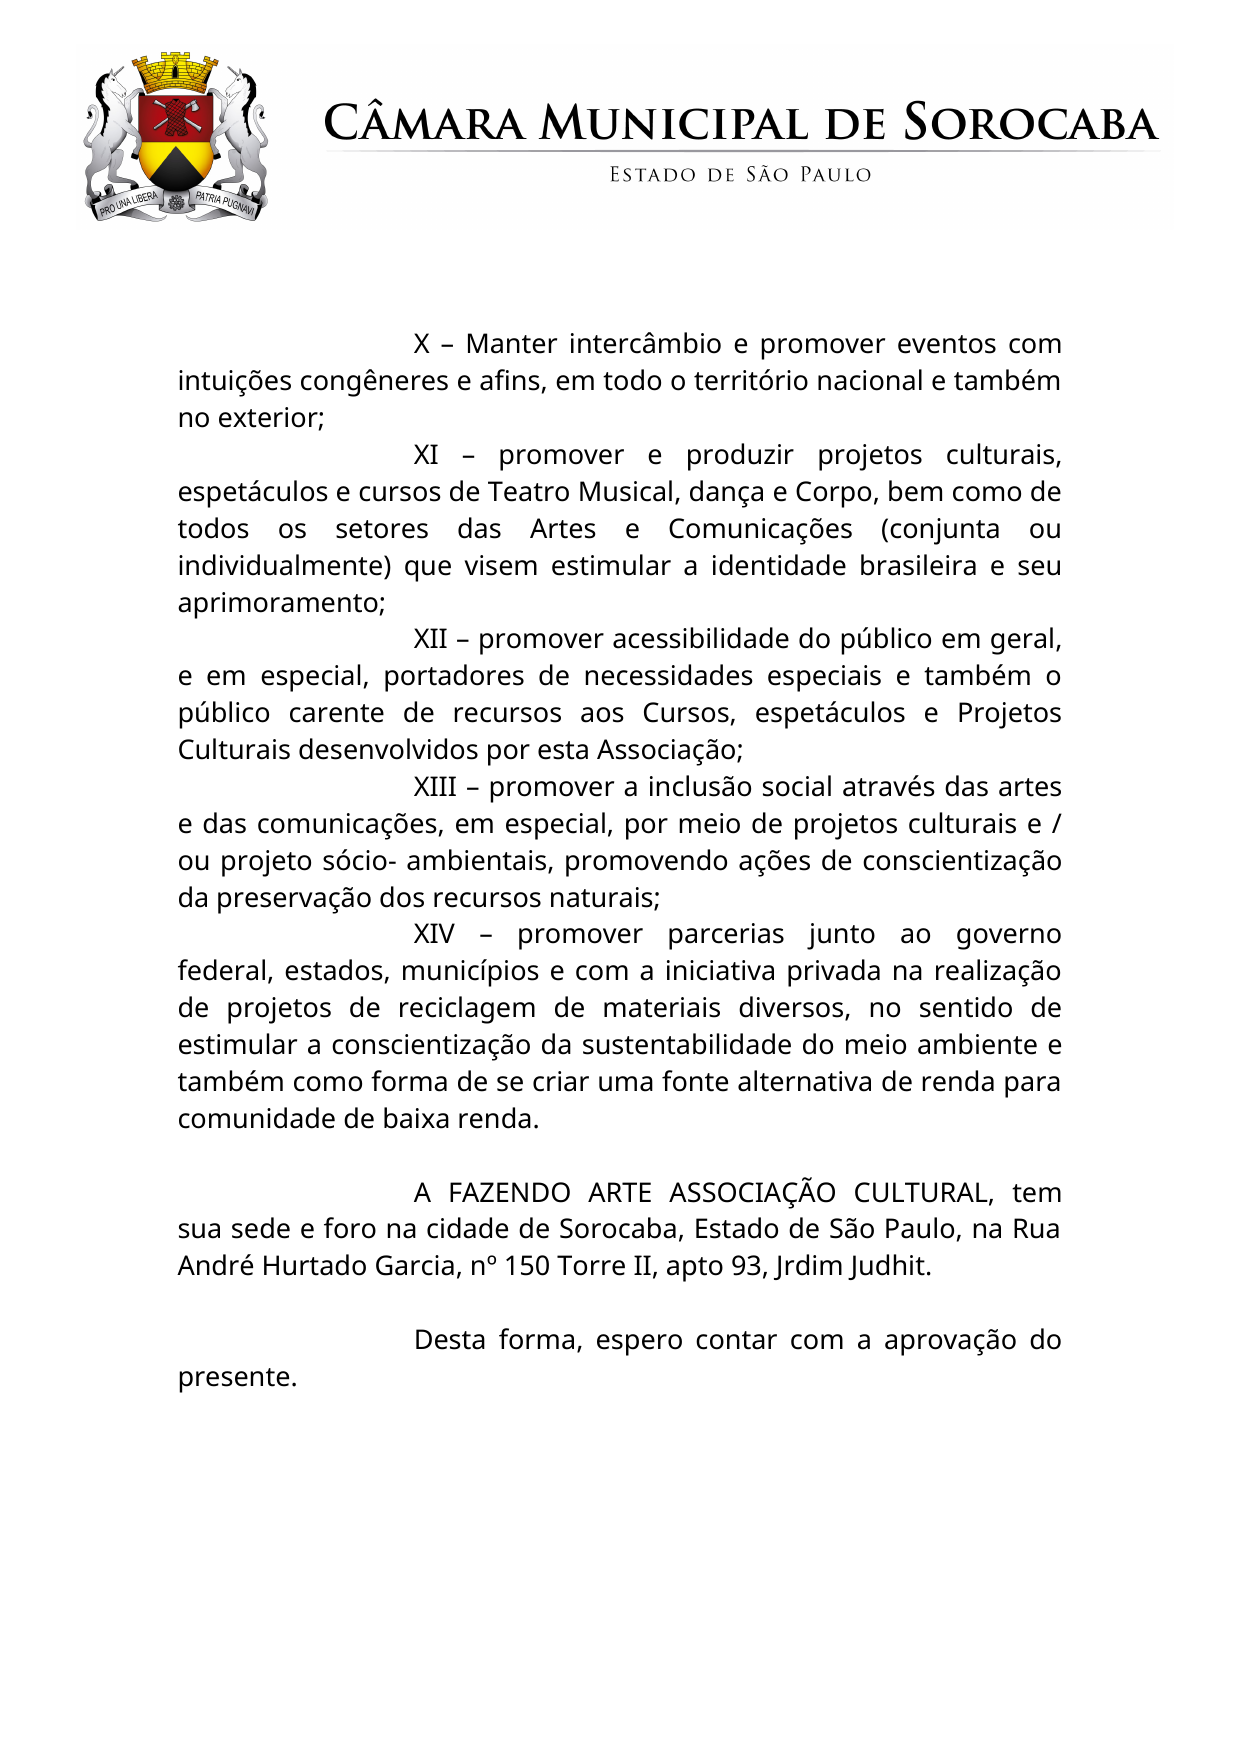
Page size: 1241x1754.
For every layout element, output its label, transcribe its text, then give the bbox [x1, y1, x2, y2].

text A FAZENDO ARTE ASSOCIAÇÃO CULTURAL, tem sua sede e foro na cidade de Sorocaba, Estado de São Paulo, na Rua André Hurtado Garcia, nº 150 Torre II, apto 93, Jrdim Judhit. [177, 1173, 1063, 1284]
text X – Manter intercâmbio e promover eventos com intuições congêneres e afins, em todo o território nacional e também no exterior; [177, 325, 1063, 436]
text XIII – promover a inclusão social através das artes e das comunicações, em especial, por meio de projetos culturais e / ou projeto sócio- ambientais, promovendo ações de conscientização da preservação dos recursos naturais; [177, 767, 1063, 915]
text XIV – promover parcerias junto ao governo federal, estados, municípios e com a iniciativa privada na realização de projetos de reciclagem de materiais diversos, no sentido de estimular a conscientização da sustentabilidade do meio ambiente e também como forma de se criar uma fonte alternativa de renda para comunidade de baixa renda. [177, 915, 1063, 1136]
text XI – promover e produzir projetos culturais, espetáculos e cursos de Teatro Musical, dança e Corpo, bem como de todos os setores das Artes e Comunicações (conjunta ou individualmente) que visem estimular a identidade brasileira e seu aprimoramento; [177, 436, 1063, 620]
text XII – promover acessibilidade do público em geral, e em especial, portadores de necessidades especiais e também o público carente de recursos aos Cursos, espetáculos e Projetos Culturais desenvolvidos por esta Associação; [177, 620, 1063, 767]
text Desta forma, espero contar com a aprovação do presente. [177, 1321, 1063, 1394]
picture [76, 44, 1174, 230]
